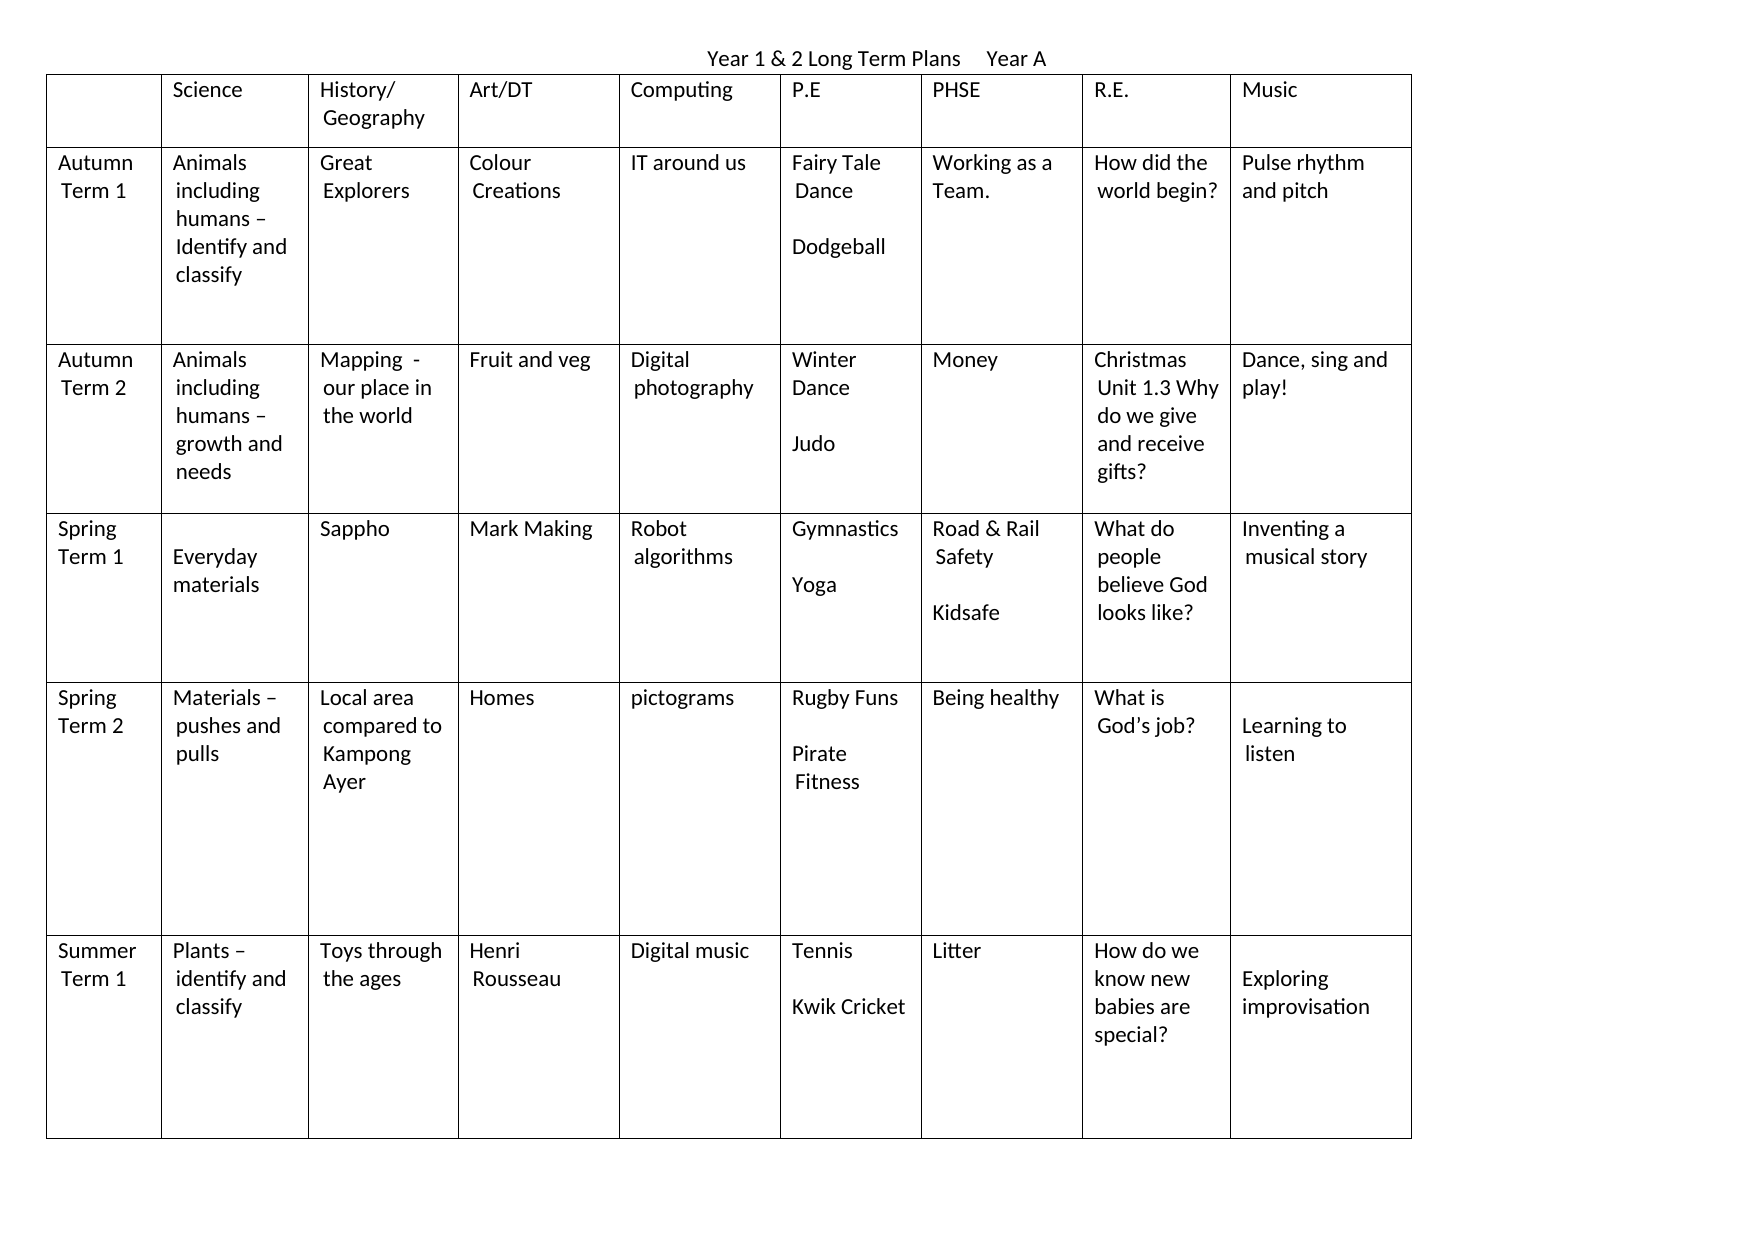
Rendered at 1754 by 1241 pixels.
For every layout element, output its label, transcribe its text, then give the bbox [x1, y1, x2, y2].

table_cell Rugby Funs Pirate Fitness [781, 683, 921, 935]
table_header PHSE [922, 75, 1082, 147]
table_cell Summer Term 1 [47, 936, 161, 1137]
table_header Music [1231, 75, 1411, 147]
table_cell Digital photography [620, 345, 780, 513]
table_cell How did the world begin? [1083, 148, 1230, 344]
table_cell Colour Creations [459, 148, 619, 344]
table_cell Animals including humans – growth and needs [162, 345, 308, 513]
table_cell Pulse rhythm and pitch [1231, 148, 1411, 344]
table_cell Mapping - our place in the world [309, 345, 458, 513]
table_cell Fruit and veg [459, 345, 619, 513]
table_cell Local area compared to Kampong Ayer [309, 683, 458, 935]
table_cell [162, 936, 308, 1137]
table_cell Sappho [309, 514, 458, 682]
table_cell Animals including humans – Identify and classify [162, 148, 308, 344]
table_header P.E [781, 75, 921, 147]
table_cell Working as a Team. [922, 148, 1082, 344]
table_cell Autumn Term 2 [47, 345, 161, 513]
table_cell Dance, sing and play! [1231, 345, 1411, 513]
table_cell Money [922, 345, 1082, 513]
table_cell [309, 936, 458, 1137]
table_cell Gymnastics Yoga [781, 514, 921, 682]
table_header History/ Geography [309, 75, 458, 147]
table_cell pictograms [620, 683, 780, 935]
table_header Science [162, 75, 308, 147]
table_header Computing [620, 75, 780, 147]
table_cell Winter Dance Judo [781, 345, 921, 513]
table_cell Digital music [620, 936, 780, 1137]
table_header Art/DT [459, 75, 619, 147]
table_cell Spring Term 2 [47, 683, 161, 935]
table_cell Autumn Term 1 [47, 148, 161, 344]
table_header R.E. [1083, 75, 1230, 147]
table_cell Mark Making [459, 514, 619, 682]
table_cell Homes [459, 683, 619, 935]
table_cell Henri Rousseau [459, 936, 619, 1137]
table_cell Road & Rail Safety Kidsafe [922, 514, 1082, 682]
table_cell Christmas Unit 1.3 Why do we give and receive gifts? [1083, 345, 1230, 513]
table_cell Learning to listen [1231, 683, 1411, 935]
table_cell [1231, 936, 1411, 1137]
table_cell Being healthy [922, 683, 1082, 935]
table_cell Inventing a musical story [1231, 514, 1411, 682]
table_cell IT around us [620, 148, 780, 344]
table_cell Robot algorithms [620, 514, 780, 682]
table_header [47, 75, 161, 147]
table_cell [1083, 936, 1230, 1137]
table_cell What do people believe God looks like? [1083, 514, 1230, 682]
table_cell Everyday materials [162, 514, 308, 682]
table_cell Spring Term 1 [47, 514, 161, 682]
table_cell Tennis Kwik Cricket [781, 936, 921, 1137]
table_cell What is God’s job? [1083, 683, 1230, 935]
table_cell Great Explorers [309, 148, 458, 344]
table_cell Litter [922, 936, 1082, 1137]
table_cell Materials – pushes and pulls [162, 683, 308, 935]
table_cell Fairy Tale Dance Dodgeball [781, 148, 921, 344]
